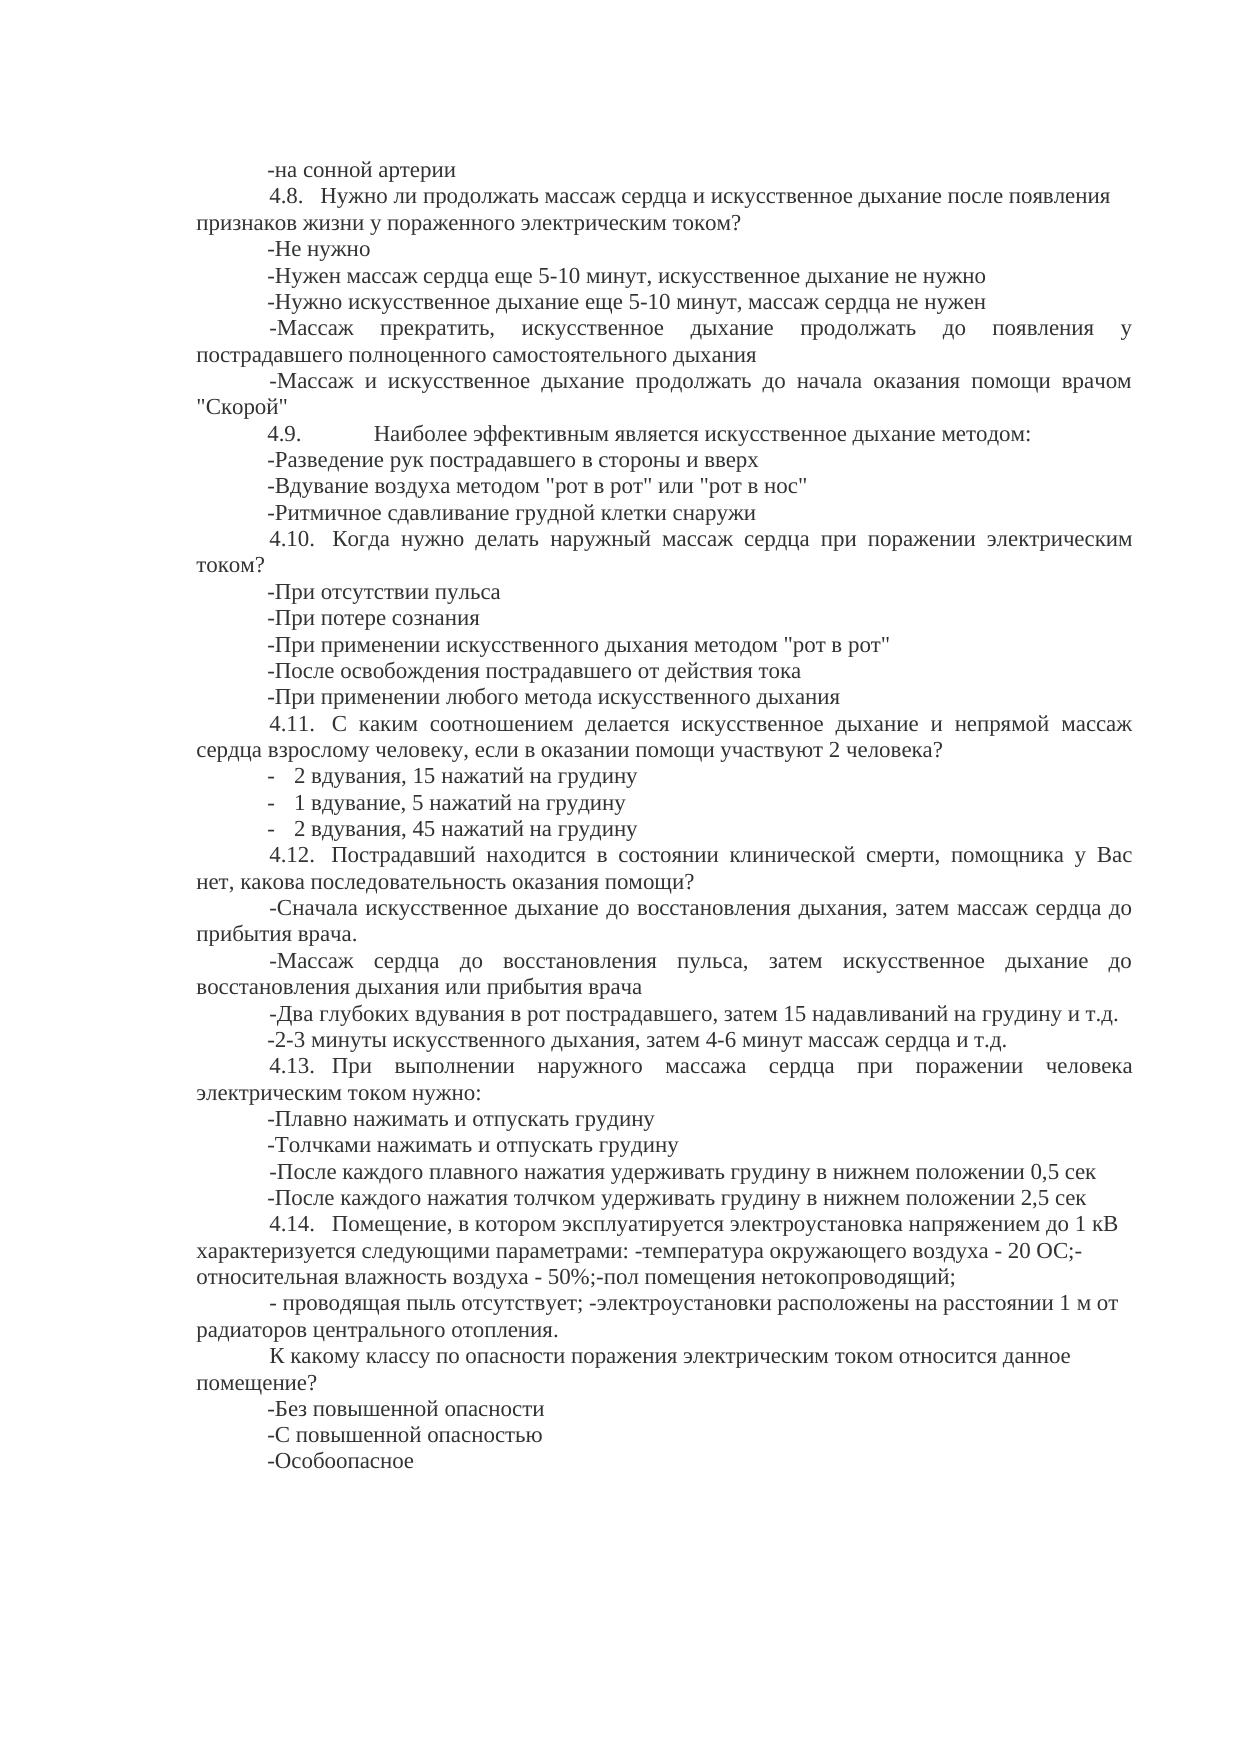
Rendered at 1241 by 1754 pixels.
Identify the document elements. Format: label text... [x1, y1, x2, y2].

list Наиболее эффективным является искусственное дыхание методом: [267, 420, 1134, 446]
list Помещение, в котором эксплуатируется электроустановка напряжением до 1 кВ характеризуется следующими параметрами: -температура окружающего воздуха - 20 ОС;-относительная влажность воздуха - 50%;-пол помещения нетокопроводящий; [196, 1210, 1134, 1289]
text -При отсутствии пульса [267, 578, 1134, 604]
text -Массаж сердца до восстановления пульса, затем искусственное дыхание до восстановления дыхания или прибытия врача [196, 947, 1134, 999]
text -Массаж и искусственное дыхание продолжать до начала оказания помощи врачом "Скорой" [196, 367, 1134, 420]
text -С повышенной опасностью [267, 1421, 1134, 1448]
list При выполнении наружного массажа сердца при поражении человека электрическим током нужно: [196, 1052, 1134, 1105]
text -При применении искусственного дыхания методом "рот в рот" [267, 631, 1134, 657]
text -После каждого нажатия толчком удерживать грудину в нижнем положении 2,5 сек [267, 1184, 1134, 1210]
text -2-3 минуты искусственного дыхания, затем 4-6 минут массаж сердца и т.д. [267, 1026, 1134, 1052]
text -Разведение рук пострадавшего в стороны и вверх [267, 446, 1134, 472]
text -Массаж прекратить, искусственное дыхание продолжать до появления у пострадавшего полноценного самостоятельного дыхания [196, 314, 1134, 367]
text -Толчками нажимать и отпускать грудину [267, 1131, 1134, 1158]
list 1 вдувание, 5 нажатий на грудину [267, 789, 1134, 815]
text -Ритмичное сдавливание грудной клетки снаружи [267, 499, 1134, 525]
list Пострадавший находится в состоянии клинической смерти, помощника у Вас нет, какова последовательность оказания помощи? [196, 841, 1134, 894]
text -После каждого плавного нажатия удерживать грудину в нижнем положении 0,5 сек [196, 1158, 1134, 1184]
list 2 вдувания, 45 нажатий на грудину [267, 815, 1134, 841]
text -Нужно искусственное дыхание еще 5-10 минут, массаж сердца не нужен [267, 288, 1134, 314]
text -После освобождения пострадавшего от действия тока [267, 657, 1134, 683]
list 2 вдувания, 15 нажатий на грудину [267, 762, 1134, 789]
list С каким соотношением делается искусственное дыхание и непрямой массаж сердца взрослому человеку, если в оказании помощи участвуют 2 человека? [196, 710, 1134, 762]
text -При потере сознания [267, 604, 1134, 631]
text -на сонной артерии [267, 156, 1134, 183]
text -Не нужно [267, 235, 1134, 262]
text -Без повышенной опасности [267, 1395, 1134, 1421]
text К какому классу по опасности поражения электрическим током относится данное помещение? [196, 1342, 1134, 1395]
text -Вдувание воздуха методом "рот в рот" или "рот в нос" [267, 472, 1134, 499]
text -Сначала искусственное дыхание до восстановления дыхания, затем массаж сердца до прибытия врача. [196, 894, 1134, 947]
text -Нужен массаж сердца еще 5-10 минут, искусственное дыхание не нужно [267, 262, 1134, 288]
text -Особоопасное [267, 1448, 1134, 1474]
list Нужно ли продолжать массаж сердца и искусственное дыхание после появления признаков жизни у пораженного электрическим током? [196, 183, 1134, 235]
text -При применении любого метода искусственного дыхания [267, 683, 1134, 710]
text - проводящая пыль отсутствует; -электроустановки расположены на расстоянии 1 м от радиаторов центрального отопления. [196, 1289, 1134, 1342]
text -Плавно нажимать и отпускать грудину [267, 1105, 1134, 1131]
text -Два глубоких вдувания в рот пострадавшего, затем 15 надавливаний на грудину и т.д. [196, 999, 1134, 1026]
list Когда нужно делать наружный массаж сердца при поражении электрическим током? [196, 525, 1134, 578]
